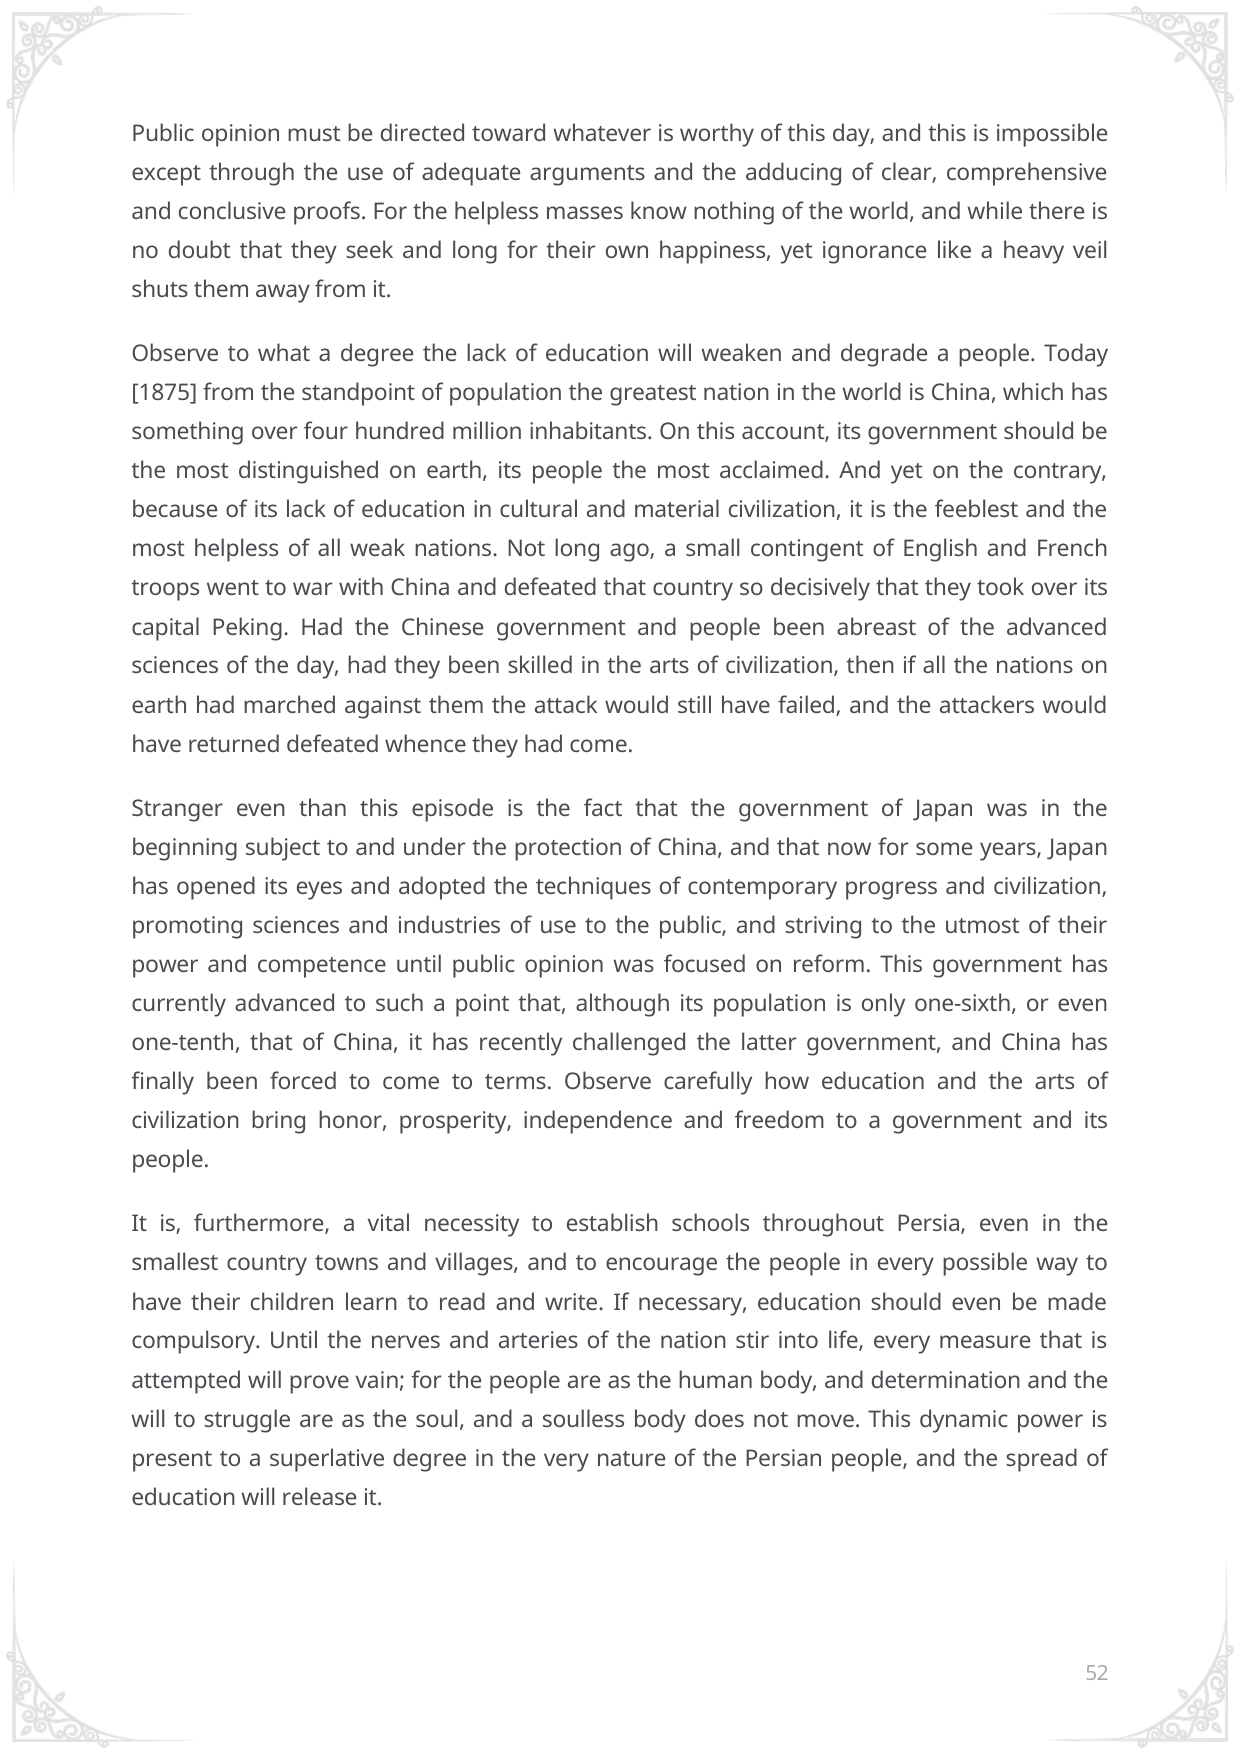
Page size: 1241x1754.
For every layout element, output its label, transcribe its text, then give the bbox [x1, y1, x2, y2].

text It is, furthermore, a vital necessity to establish schools throughout Persia, even in the smallest country towns and villages, and to encourage the people in every possible way to have their children learn to read and write. If necessary, education should even be made compulsory. Until the nerves and arteries of the nation stir into life, every measure that is attempted will prove vain; for the people are as the human body, and determination and the will to struggle are as the soul, and a soulless body does not move. This dynamic power is present to a superlative degree in the very nature of the Persian people, and the spread of education will release it. [131, 1207, 1109, 1512]
text Public opinion must be directed toward whatever is worthy of this day, and this is impossible except through the use of adequate arguments and the adducing of clear, comprehensive and conclusive proofs. For the helpless masses know nothing of the world, and while there is no doubt that they seek and long for their own happiness, yet ignorance like a heavy veil shuts them away from it. [131, 117, 1109, 304]
text Observe to what a degree the lack of education will weaken and degrade a people. Today [1875] from the standpoint of population the greatest nation in the world is China, which has something over four hundred million inhabitants. On this account, its government should be the most distinguished on earth, its people the most acclaimed. And yet on the contrary, because of its lack of education in cultural and material civilization, it is the feeblest and the most helpless of all weak nations. Not long ago, a small contingent of English and French troops went to war with China and defeated that country so decisively that they took over its capital Peking. Had the Chinese government and people been abreast of the advanced sciences of the day, had they been skilled in the arts of civilization, then if all the nations on earth had marched against them the attack would still have failed, and the attackers would have returned defeated whence they had come. [131, 337, 1109, 759]
picture [6, 1560, 194, 1748]
text Stranger even than this episode is the fact that the government of Japan was in the beginning subject to and under the protection of China, and that now for some years, Japan has opened its eyes and adopted the techniques of contemporary progress and civilization, promoting sciences and industries of use to the public, and striving to the utmost of their power and competence until public opinion was focused on reform. This government has currently advanced to such a point that, although its population is only one-sixth, or even one-tenth, that of China, it has recently challenged the latter government, and China has finally been forced to come to terms. Observe carefully how education and the arts of civilization bring honor, prosperity, independence and freedom to a government and its people. [131, 792, 1109, 1174]
picture [1046, 1560, 1234, 1748]
picture [1046, 6, 1234, 194]
picture [6, 6, 194, 194]
